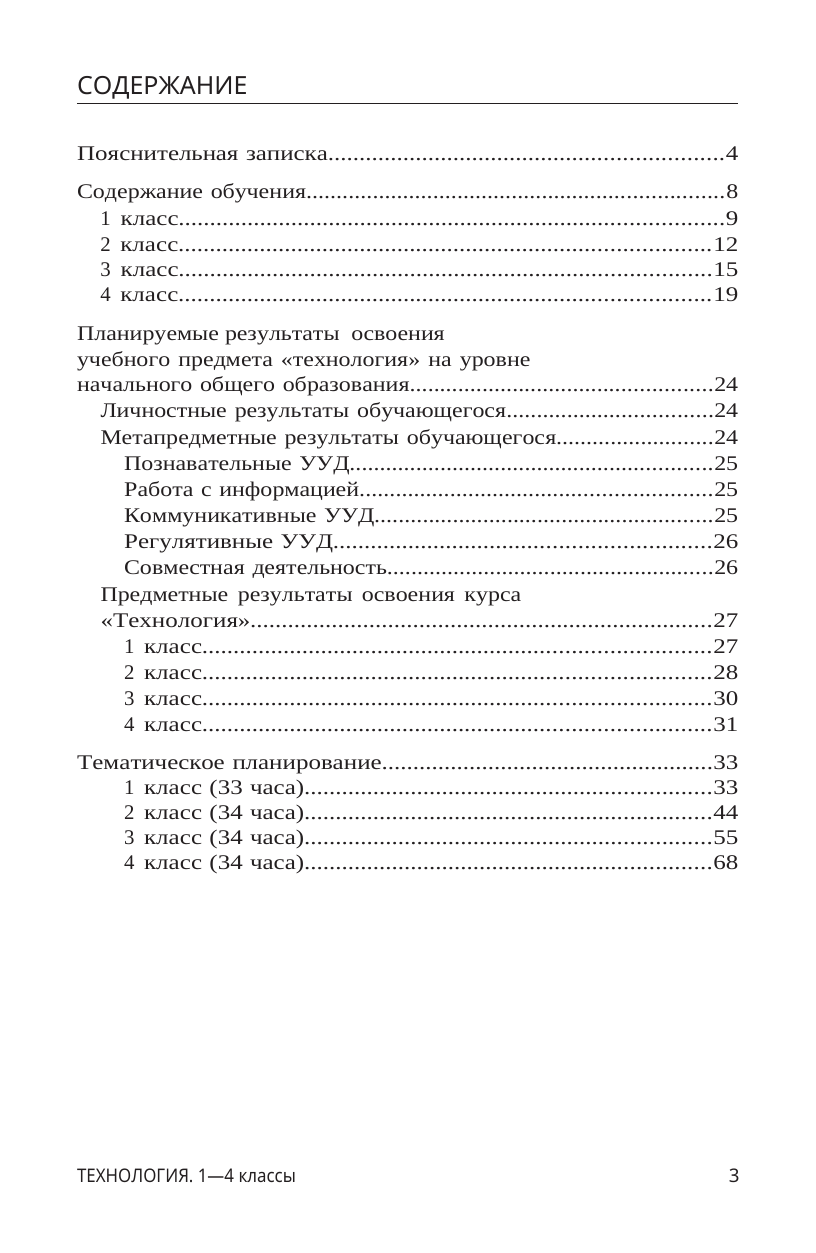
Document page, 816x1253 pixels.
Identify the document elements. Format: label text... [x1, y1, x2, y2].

text ТЕХНОЛОГИЯ. 1—4 классы 3 [77, 1162, 751, 1188]
subtitle СОДЕРЖАНИЕ [77, 68, 751, 102]
